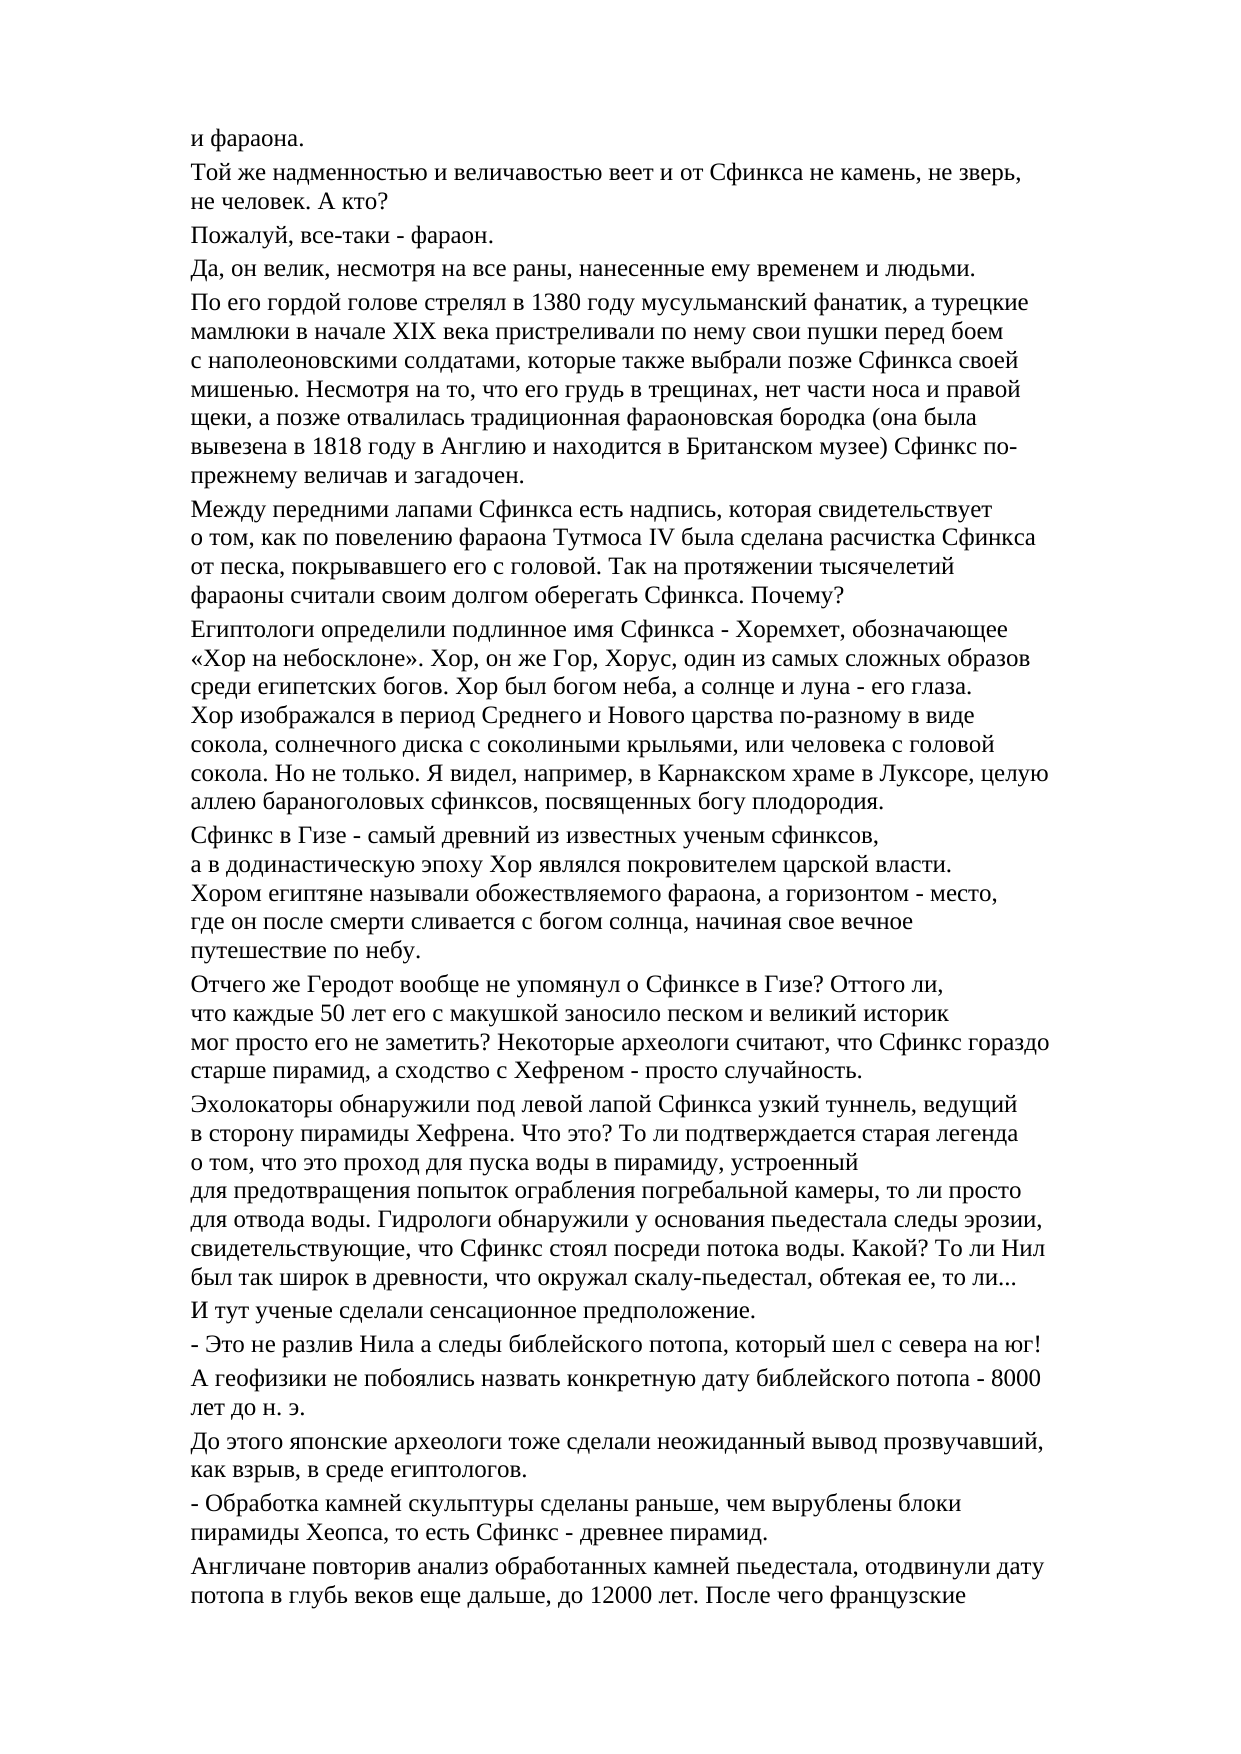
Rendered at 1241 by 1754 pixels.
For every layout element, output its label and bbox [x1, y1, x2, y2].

table_header [190, 118, 1050, 1608]
